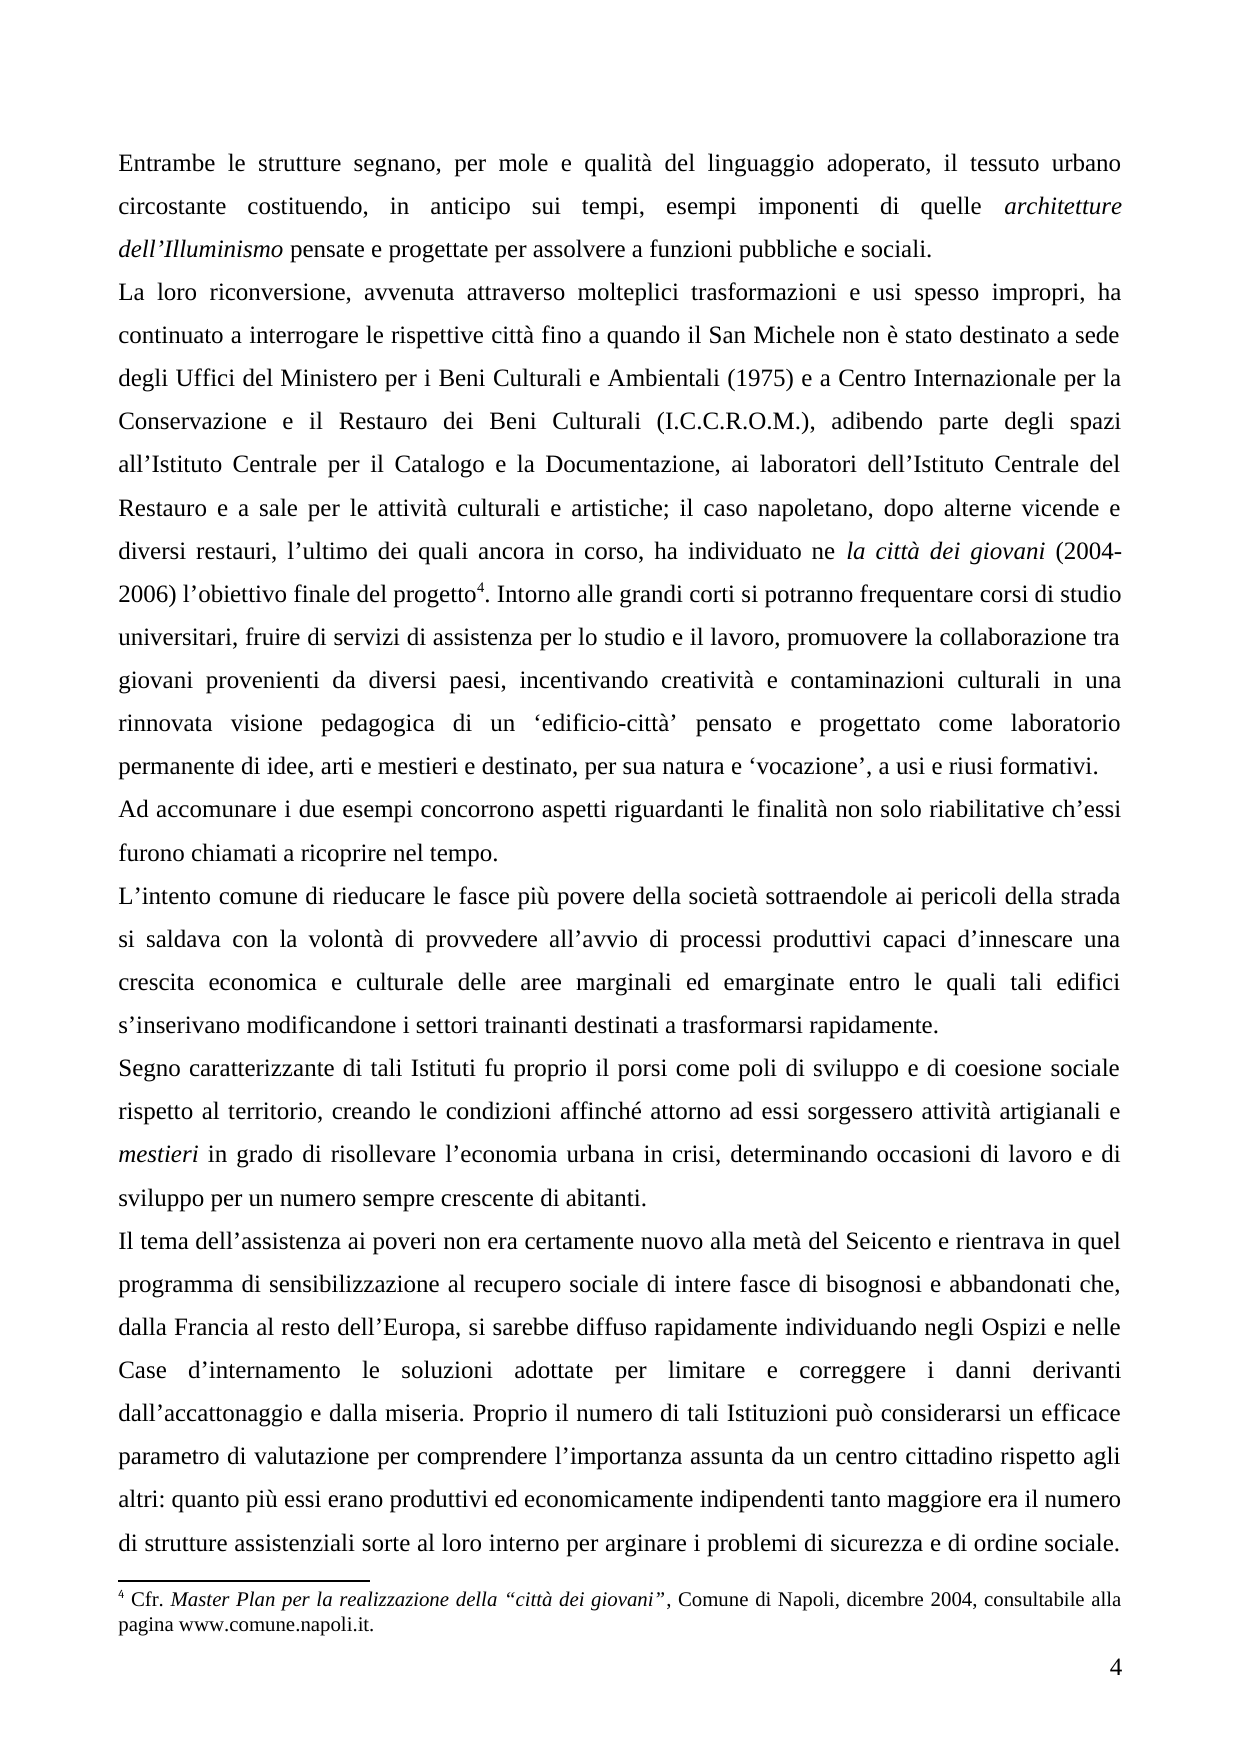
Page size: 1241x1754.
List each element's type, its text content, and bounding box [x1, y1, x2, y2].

text Entrambe le strutture segnano, per mole e qualità del linguaggio adoperato, il tessuto urbano circostante costituendo, in anticipo sui tempi, esempi imponenti di quelle architetture dell’Illuminismo pensate e progettate per assolvere a funzioni pubbliche e sociali. [118, 148, 1122, 263]
text Ad accomunare i due esempi concorrono aspetti riguardanti le finalità non solo riabilitative ch’essi furono chiamati a ricoprire nel tempo. [118, 794, 1122, 866]
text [118, 1226, 1122, 1556]
text La loro riconversione, avvenuta attraverso molteplici trasformazioni e usi spesso impropri, ha continuato a interrogare le rispettive città fino a quando il San Michele non è stato destinato a sede degli Uffici del Ministero per i Beni Culturali e Ambientali (1975) e a Centro Internazionale per e il Restauro dei Beni Culturali (I.C.C.R.O.M.), adibendo parte degli spazi all’Istituto Centrale per il Catalogo e , ai laboratori dell’Istituto Centrale del Restauro e a sale per le attività culturali e artistiche; il caso napoletano, dopo alterne vicende e diversi restauri, l’ultimo dei quali ancora in corso, ha individuato ne la città dei giovani (2004-2006) l’obiettivo finale del progetto. Intorno alle grandi corti si potranno frequentare corsi di studio universitari, fruire di servizi di assistenza per lo studio e il lavoro, promuovere la collaborazione tra giovani provenienti da diversi paesi, incentivando creatività e contaminazioni culturali in una rinnovata visione pedagogica di un ‘edificio-città’ pensato e progettato come laboratorio permanente di idee, arti e mestieri e destinato, per sua natura e ‘vocazione’, a usi e riusi formativi. [118, 277, 1122, 780]
text L’intento comune di rieducare le fasce più povere della società sottraendole ai pericoli della strada si saldava con la volontà di provvedere all’avvio di processi produttivi capaci d’innescare una crescita economica e culturale delle aree marginali ed emarginate entro le quali tali edifici s’inserivano modificandone i settori trainanti destinati a trasformarsi rapidamente. [118, 881, 1122, 1039]
text Segno caratterizzante di tali Istituti fu proprio il porsi come poli di sviluppo e di coesione sociale rispetto al territorio, creando le condizioni affinché attorno ad essi sorgessero attività artigianali e mestieri in grado di risollevare l’economia urbana in crisi, determinando occasioni di lavoro e di sviluppo per un numero sempre crescente di abitanti. [118, 1053, 1122, 1211]
